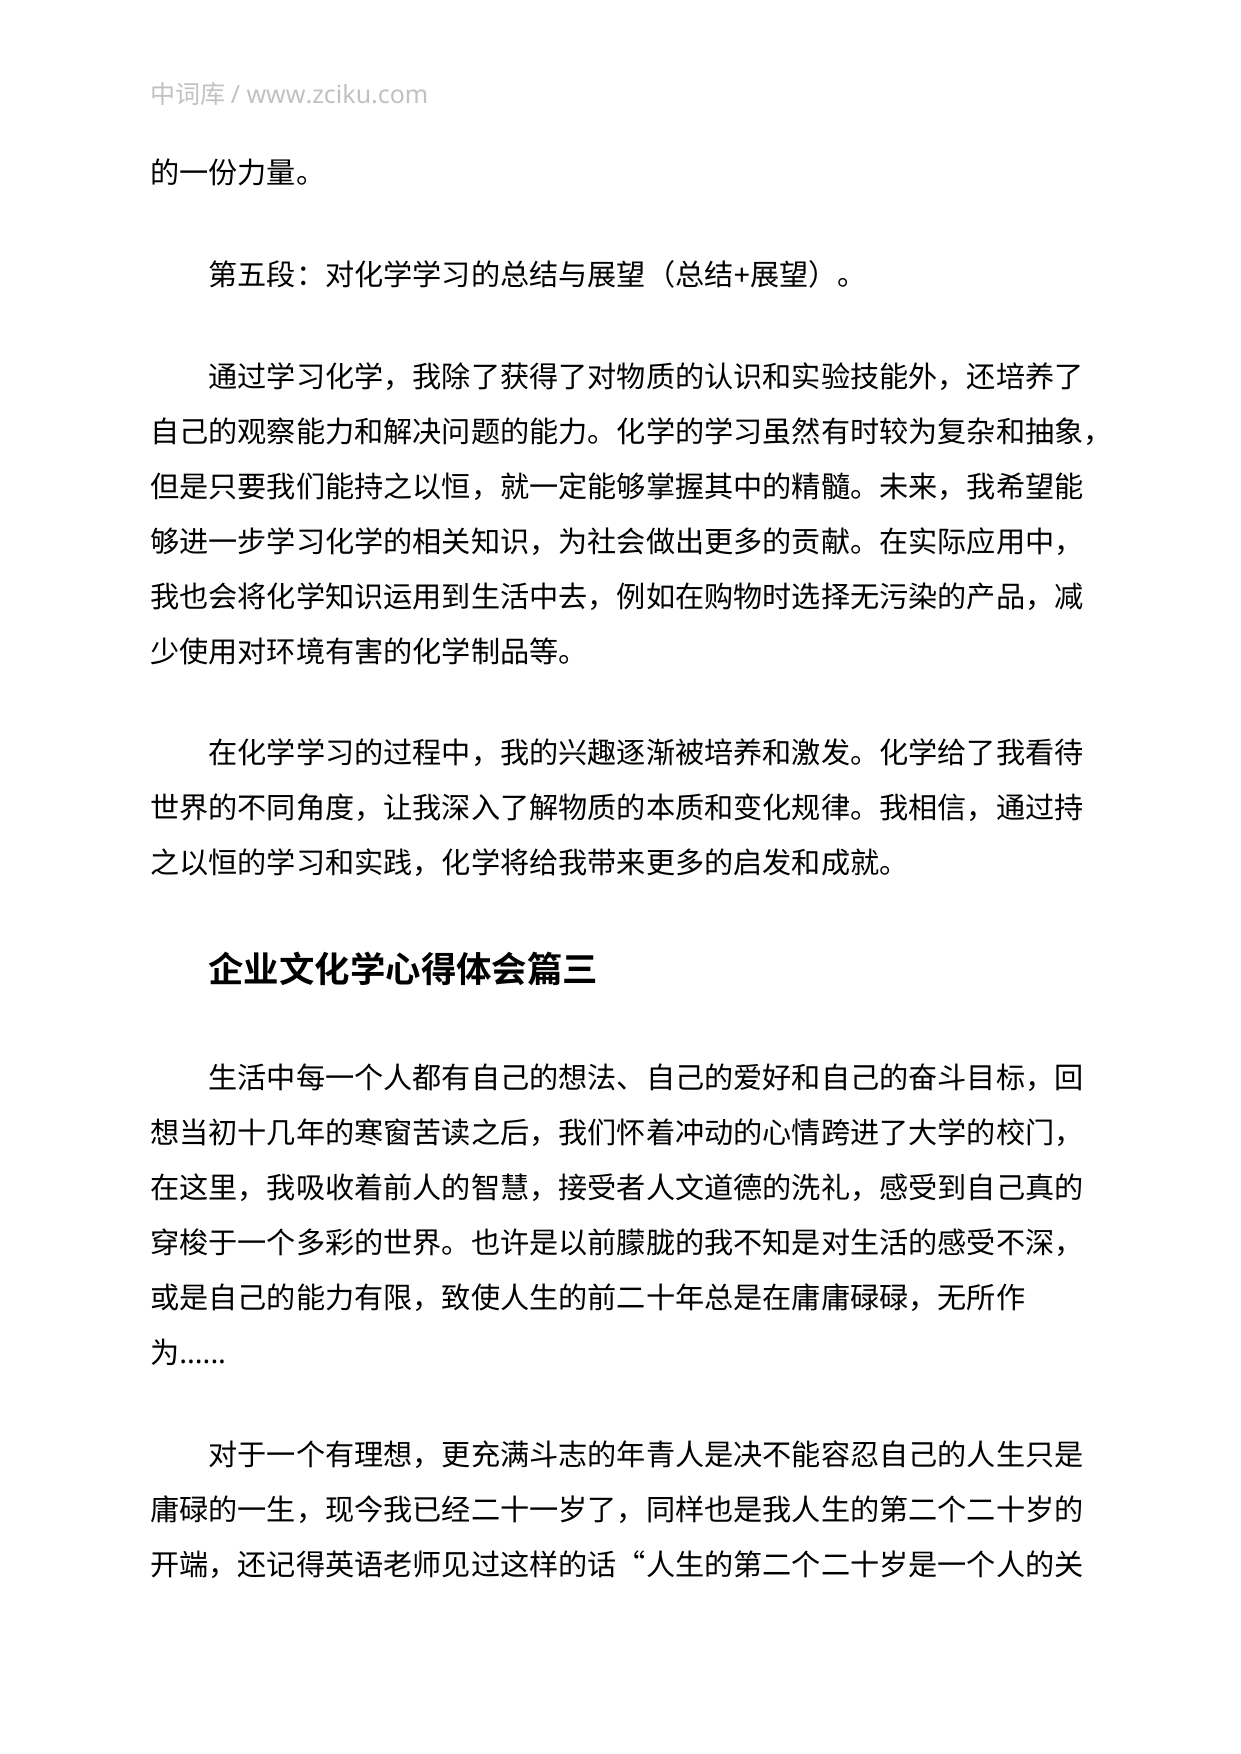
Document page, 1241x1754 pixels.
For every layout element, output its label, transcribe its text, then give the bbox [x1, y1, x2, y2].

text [150, 1431, 1090, 1583]
text 生活中每一个人都有自己的想法、自己的爱好和自己的奋斗目标，回想当初十几年的寒窗苦读之后，我们怀着冲动的心情跨进了大学的校门，在这里，我吸收着前人的智慧，接受者人文道德的洗礼，感受到自己真的穿梭于一个多彩的世界。也许是以前朦胧的我不知是对生活的感受不深，或是自己的能力有限，致使人生的前二十年总是在庸庸碌碌，无所作为...... [150, 1055, 1090, 1372]
text 企业文化学心得体会篇三 [150, 942, 1090, 993]
text 第五段：对化学学习的总结与展望（总结+展望）。 [150, 252, 1090, 294]
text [150, 150, 1090, 192]
text 在化学学习的过程中，我的兴趣逐渐被培养和激发。化学给了我看待世界的不同角度，让我深入了解物质的本质和变化规律。我相信，通过持之以恒的学习和实践，化学将给我带来更多的启发和成就。 [150, 730, 1090, 882]
text 通过学习化学，我除了获得了对物质的认识和实验技能外，还培养了自己的观察能力和解决问题的能力。化学的学习虽然有时较为复杂和抽象，但是只要我们能持之以恒，就一定能够掌握其中的精髓。未来，我希望能够进一步学习化学的相关知识，为社会做出更多的贡献。在实际应用中，我也会将化学知识运用到生活中去，例如在购物时选择无污染的产品，减少使用对环境有害的化学制品等。 [150, 354, 1090, 671]
